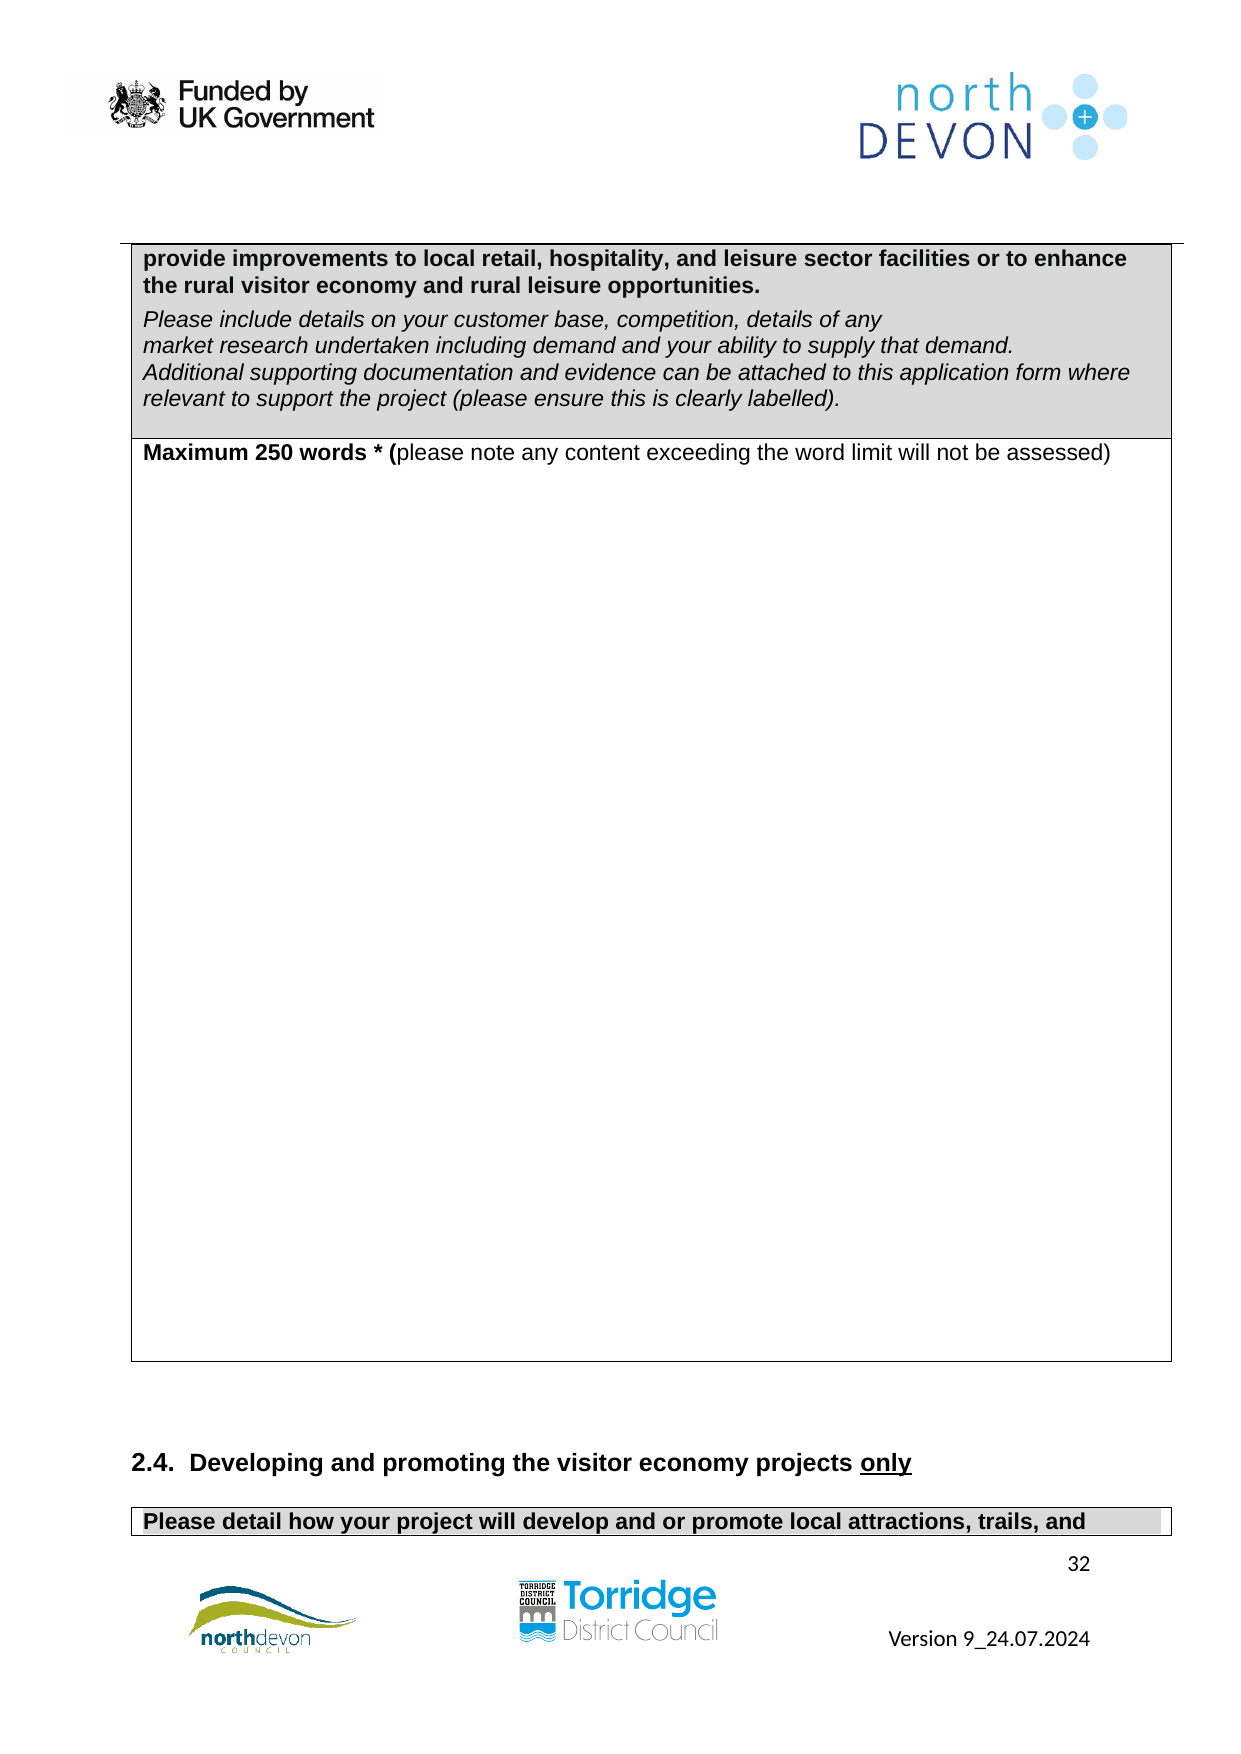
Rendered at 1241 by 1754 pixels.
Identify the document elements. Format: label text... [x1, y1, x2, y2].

picture [519, 1576, 720, 1647]
picture [860, 72, 1128, 160]
picture [187, 1586, 357, 1653]
picture [68, 75, 383, 135]
